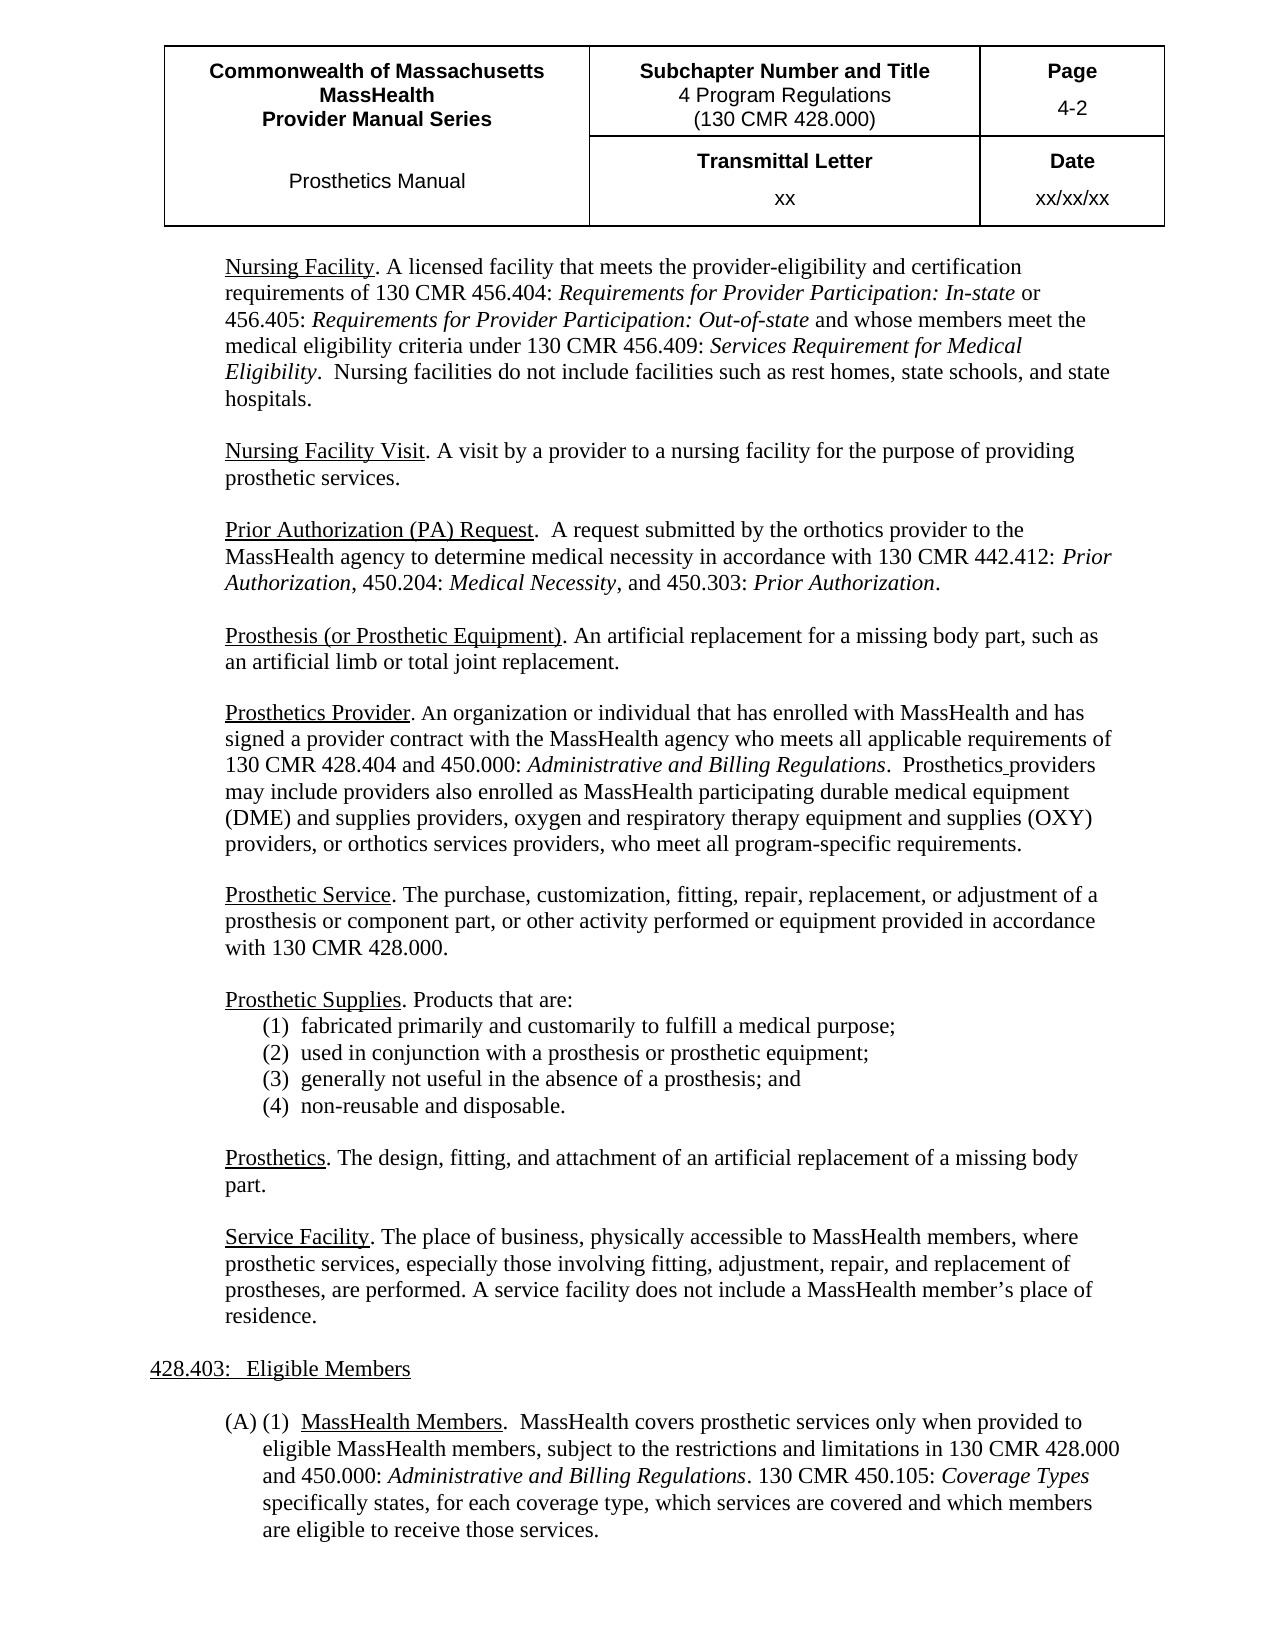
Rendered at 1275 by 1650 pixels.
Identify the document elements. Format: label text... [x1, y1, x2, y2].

text 428.403: Eligible Members [150, 1355, 1125, 1382]
table_header Page 4-2 [981, 47, 1164, 135]
table_cell Prosthetics Manual [165, 135, 589, 225]
text Prosthesis (or Prosthetic Equipment). An artificial replacement for a missing body part, such as an artificial limb or total joint replacement. [225, 622, 1125, 674]
table_header Subchapter Number and Title 4 Program Regulations (130 CMR 428.000) [590, 47, 979, 135]
text Prosthetics Provider. An organization or individual that has enrolled with MassHealth and has signed a provider contract with the MassHealth agency who meets all applicable requirements of 130 CMR 428.404 and 450.000: Administrative and Billing Regulations. Prosthetics providers may include providers also enrolled as MassHealth participating durable medical equipment (DME) and supplies providers, oxygen and respiratory therapy equipment and supplies (OXY) providers, or orthotics services providers, who meet all program-specific requirements. [225, 699, 1125, 857]
text (A) (1) MassHealth Members. MassHealth covers prosthetic services only when provided to eligible MassHealth members, subject to the restrictions and limitations in 130 CMR 428.000 and 450.000: Administrative and Billing Regulations. 130 CMR 450.105: Coverage Types specifically states, for each coverage type, which services are covered and which members are eligible to receive those services. [225, 1408, 1125, 1543]
table_cell Transmittal Letter xx [590, 137, 979, 225]
text Prior Authorization (PA) Request. A request submitted by the orthotics provider to the MassHealth agency to determine medical necessity in accordance with 130 CMR 442.412: Prior Authorization, 450.204: Medical Necessity, and 450.303: Prior Authorization. [225, 516, 1125, 596]
text (3) generally not useful in the absence of a prosthesis; and [262, 1065, 1125, 1092]
table_header Commonwealth of Massachusetts MassHealth Provider Manual Series [165, 47, 589, 135]
text (4) non-reusable and disposable. [262, 1092, 1125, 1118]
text Nursing Facility Visit. A visit by a provider to a nursing facility for the purpose of providing prosthetic services. [225, 437, 1125, 490]
text (2) used in conjunction with a prosthesis or prosthetic equipment; [262, 1039, 1125, 1065]
text Nursing Facility. A licensed facility that meets the provider-eligibility and certification requirements of 130 CMR 456.404: Requirements for Provider Participation: In-state or 456.405: Requirements for Provider Participation: Out-of-state and whose members meet the medical eligibility criteria under 130 CMR 456.409: Services Requirement for Medical Eligibility. Nursing facilities do not include facilities such as rest homes, state schools, and state hospitals. [225, 253, 1125, 411]
text Service Facility. The place of business, physically accessible to MassHealth members, where prosthetic services, especially those involving fitting, adjustment, repair, and replacement of prostheses, are performed. A service facility does not include a MassHealth member’s place of residence. [225, 1223, 1125, 1329]
table_cell Date xx/xx/xx [981, 137, 1164, 225]
text Prosthetics. The design, fitting, and attachment of an artificial replacement of a missing body part. [225, 1144, 1125, 1197]
text (1) fabricated primarily and customarily to fulfill a medical purpose; [262, 1013, 1125, 1039]
text Prosthetic Supplies. Products that are: [225, 986, 1125, 1013]
text Prosthetic Service. The purchase, customization, fitting, repair, replacement, or adjustment of a prosthesis or component part, or other activity performed or equipment provided in accordance with 130 CMR 428.000. [225, 881, 1125, 960]
